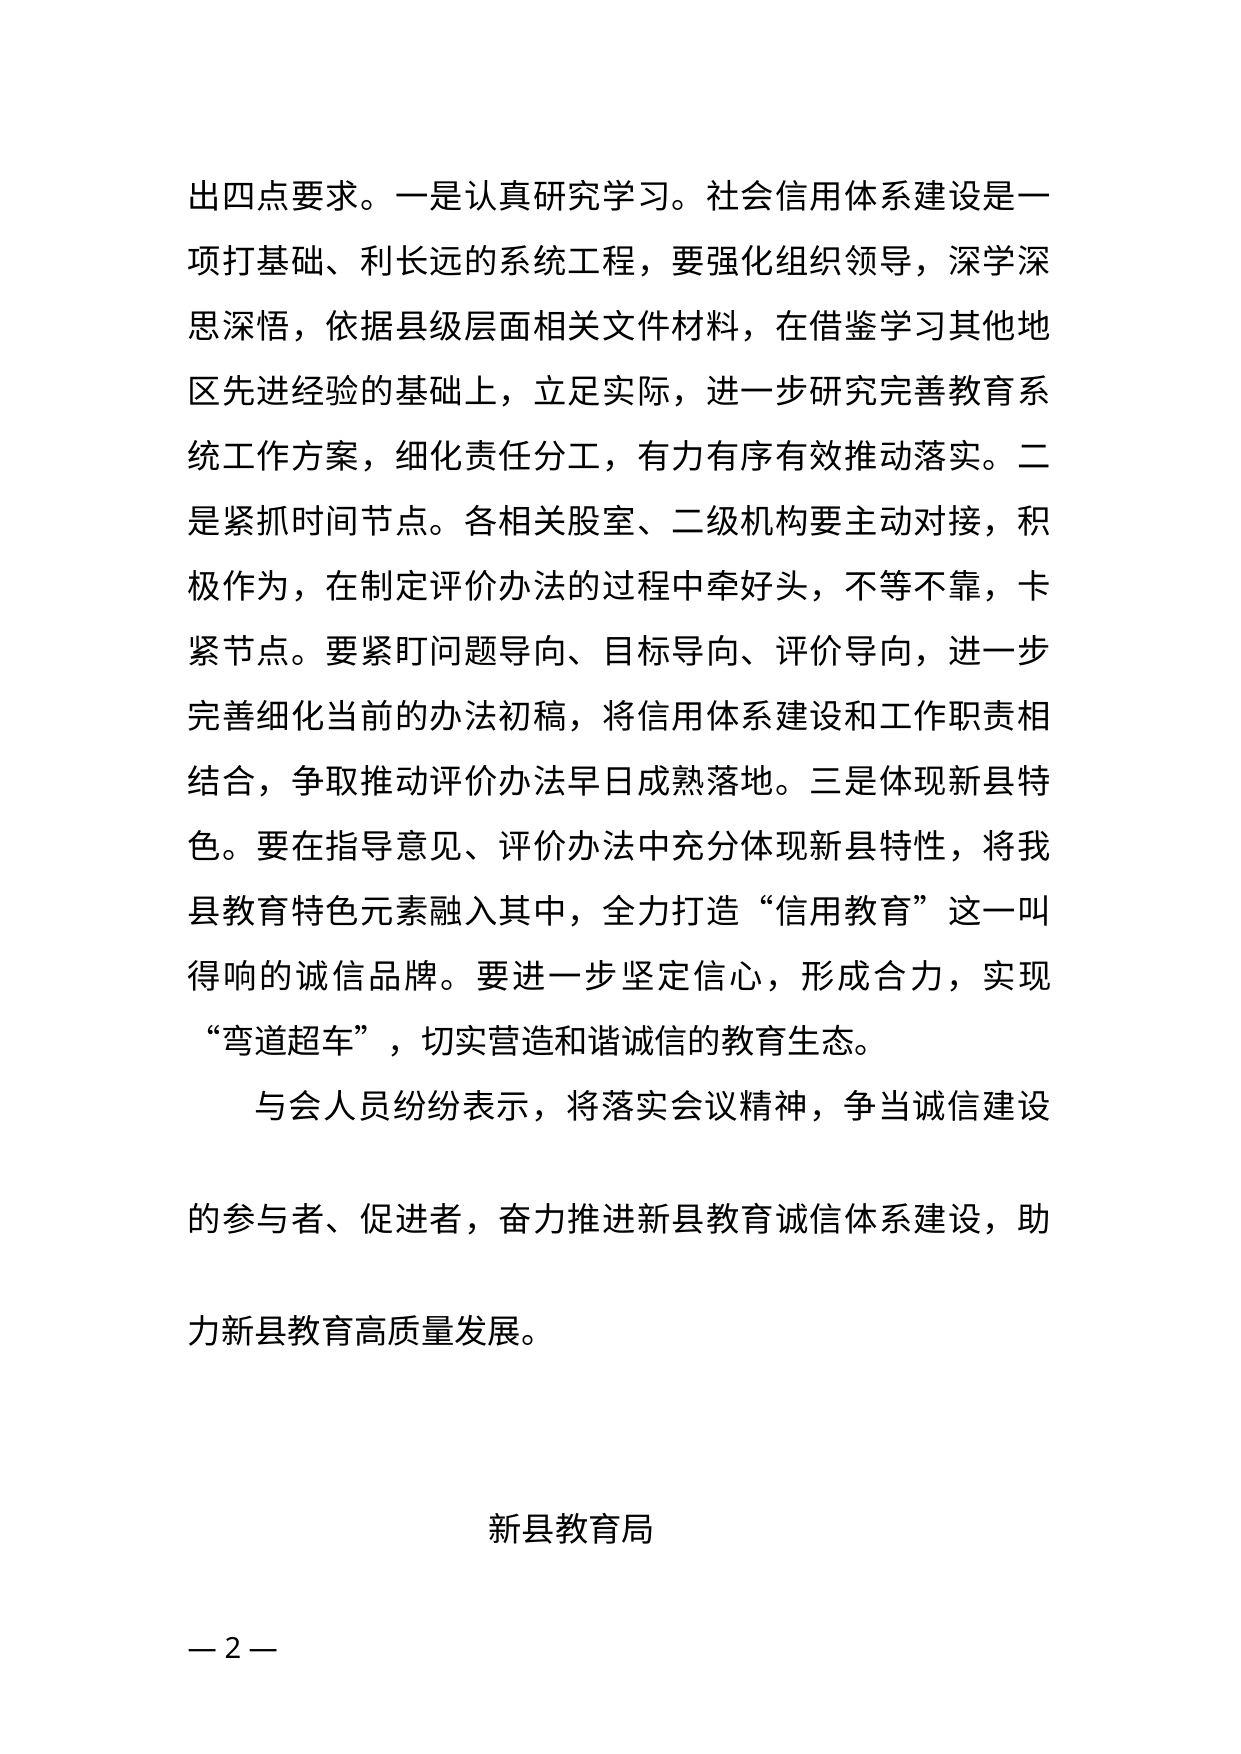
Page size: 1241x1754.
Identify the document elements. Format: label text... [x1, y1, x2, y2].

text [187, 162, 1053, 1072]
text 新县教育局 [187, 1494, 1053, 1559]
subtitle 与会人员纷纷表示，将落实会议精神，争当诚信建设的参与者、促进者，奋力推进新县教育诚信体系建设，助力新县教育高质量发展。 [187, 1072, 1053, 1362]
